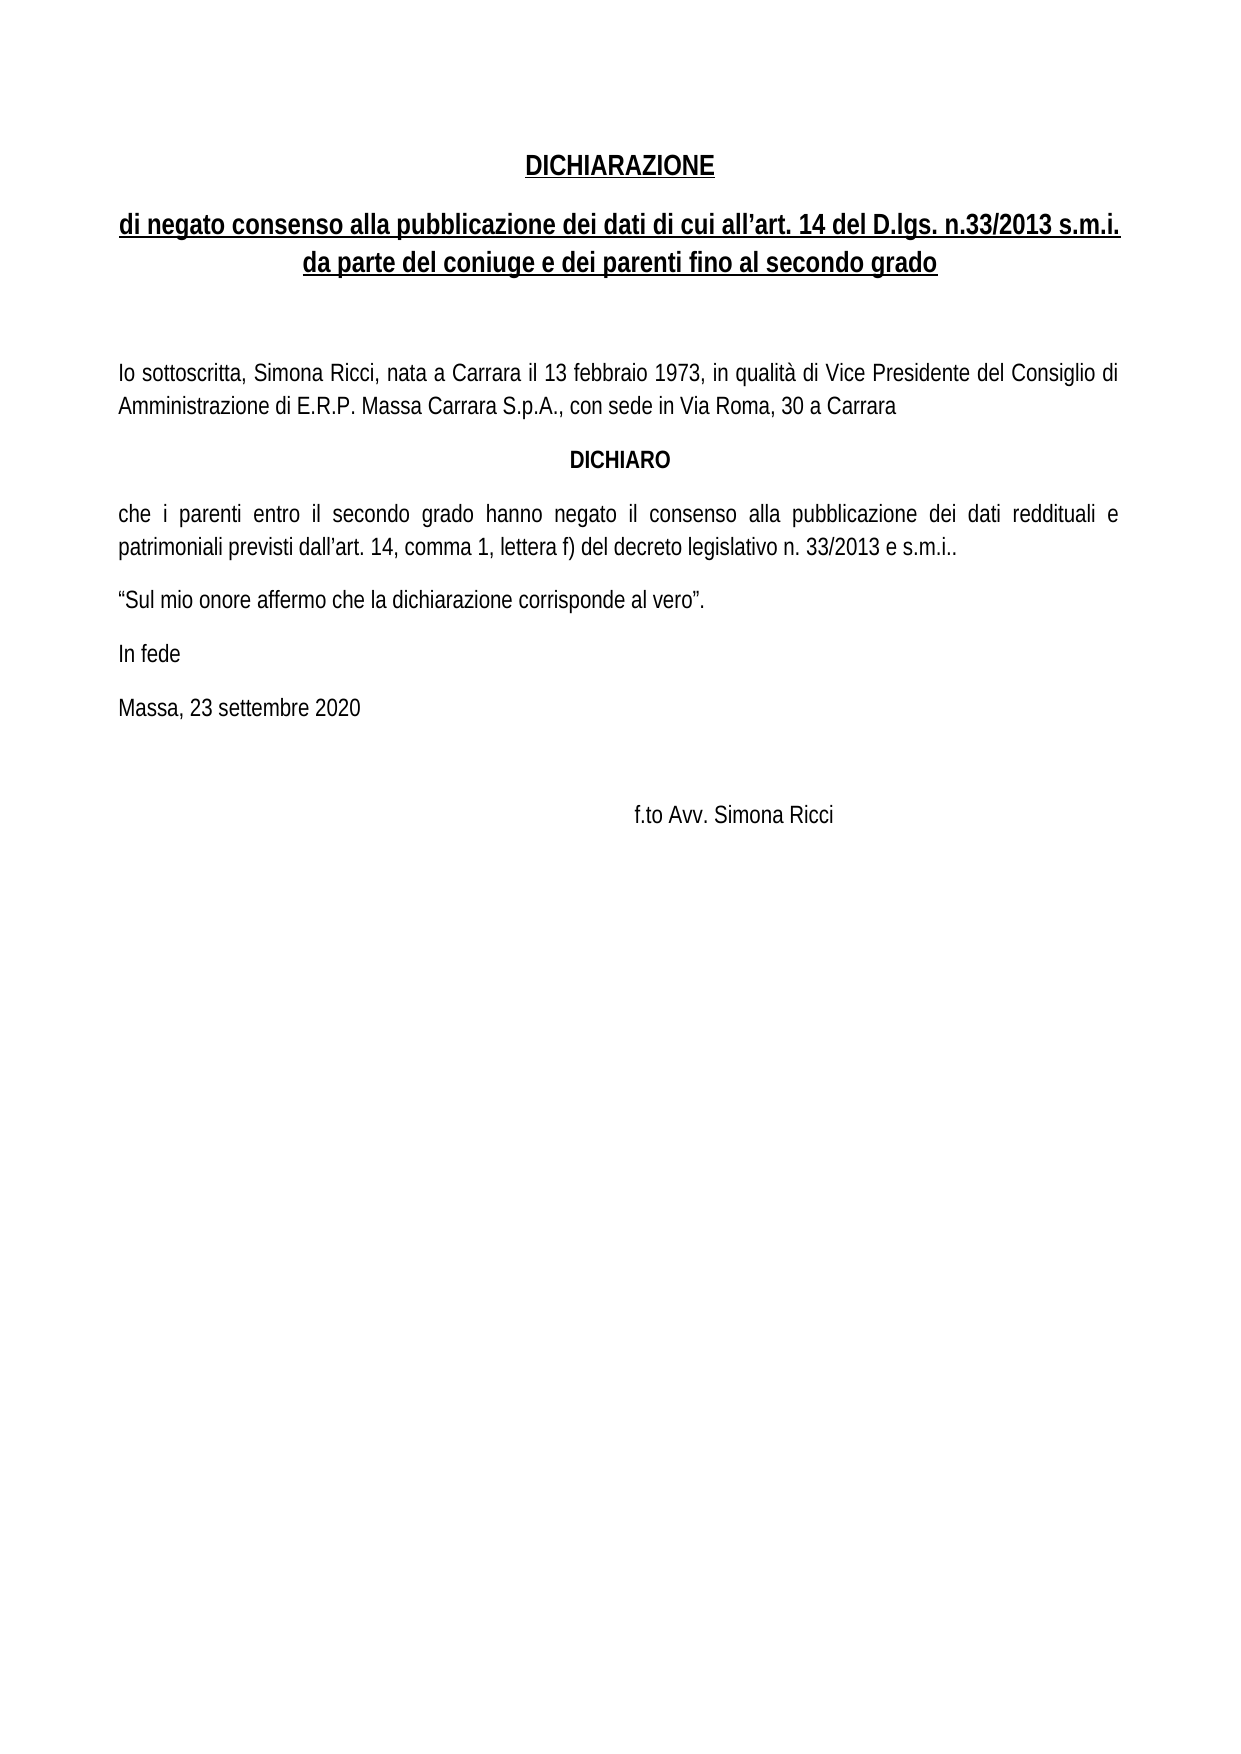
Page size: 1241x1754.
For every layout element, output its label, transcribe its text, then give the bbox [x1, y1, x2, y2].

text Massa, 23 settembre 2020 [118, 693, 1122, 722]
text che i parenti entro il secondo grado hanno negato il consenso alla pubblicazione dei dati reddituali e patrimoniali previsti dall’art. 14, comma 1, lettera f) del decreto legislativo n. 33/2013 e s.m.i.. [118, 499, 1122, 560]
text In fede [118, 639, 1122, 668]
text “Sul mio onore affermo che la dichiarazione corrisponde al vero”. [118, 585, 1122, 614]
text f.to Avv. Simona Ricci [118, 800, 1122, 829]
text Io sottoscritta, Simona Ricci, nata a Carrara il 13 febbraio 1973, in qualità di Vice Presidente del Consiglio di Amministrazione di E.R.P. Massa Carrara S.p.A., con sede in Via Roma, 30 a Carrara [118, 358, 1122, 420]
text DICHIARAZIONE [118, 148, 1122, 181]
text di negato consenso alla pubblicazione dei dati di cui all’art. 14 del D.lgs. n.33/2013 s.m.i. da parte del coniuge e dei parenti fino al secondo grado [118, 207, 1122, 279]
text DICHIARO [118, 445, 1122, 474]
